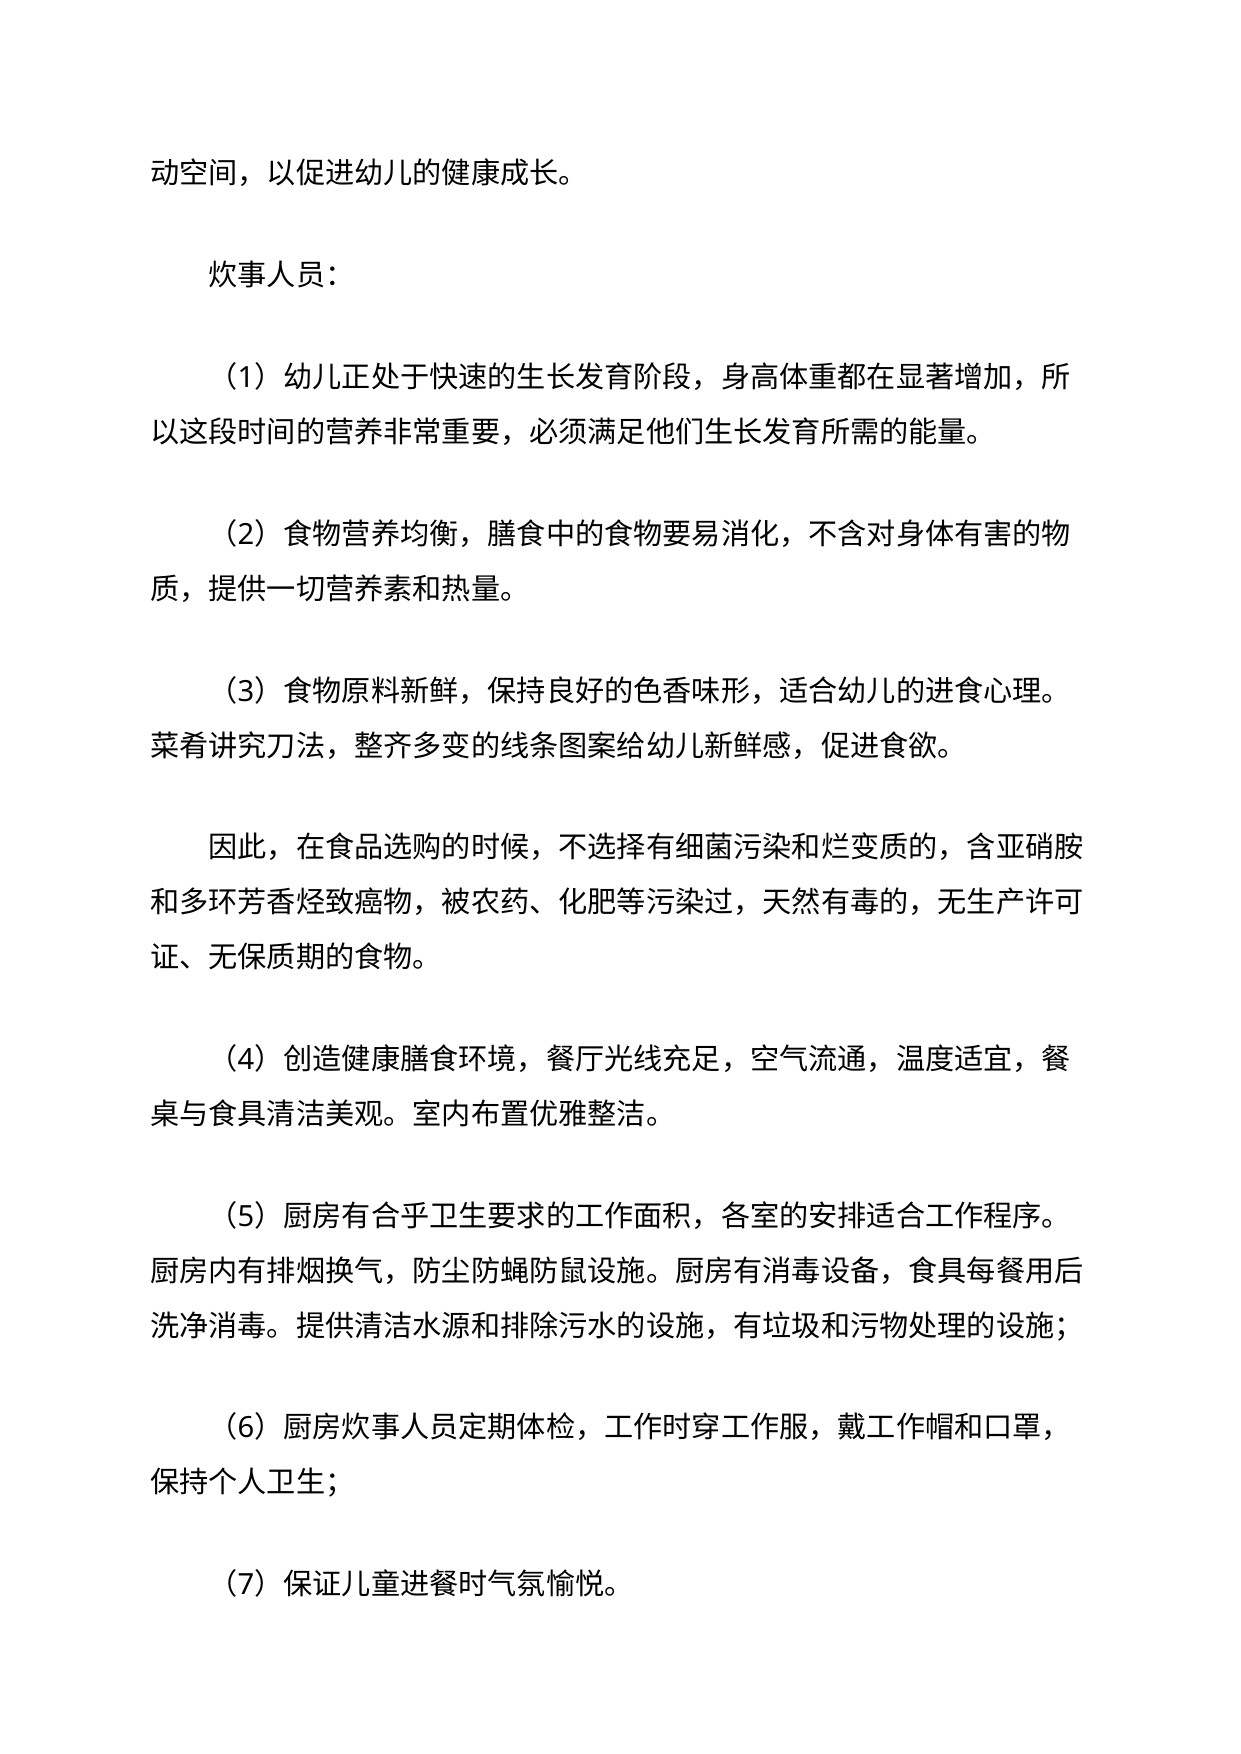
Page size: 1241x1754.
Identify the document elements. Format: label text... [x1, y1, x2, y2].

text （4）创造健康膳食环境，餐厅光线充足，空气流通，温度适宜，餐桌与食具清洁美观。室内布置优雅整洁。 [150, 1035, 1090, 1133]
text （2）食物营养均衡，膳食中的食物要易消化，不含对身体有害的物质，提供一切营养素和热量。 [150, 510, 1090, 608]
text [150, 150, 1090, 192]
text （5）厨房有合乎卫生要求的工作面积，各室的安排适合工作程序。厨房内有排烟换气，防尘防蝇防鼠设施。厨房有消毒设备，食具每餐用后洗净消毒。提供清洁水源和排除污水的设施，有垃圾和污物处理的设施； [150, 1192, 1090, 1344]
text （6）厨房炊事人员定期体检，工作时穿工作服，戴工作帽和口罩，保持个人卫生； [150, 1404, 1090, 1501]
text 因此，在食品选购的时候，不选择有细菌污染和烂变质的，含亚硝胺和多环芳香烃致癌物，被农药、化肥等污染过，天然有毒的，无生产许可证、无保质期的食物。 [150, 824, 1090, 976]
text 炊事人员： [150, 252, 1090, 294]
text （1）幼儿正处于快速的生长发育阶段，身高体重都在显著增加，所以这段时间的营养非常重要，必须满足他们生长发育所需的能量。 [150, 353, 1090, 451]
text （7）保证儿童进餐时气氛愉悦。 [150, 1561, 1090, 1603]
text （3）食物原料新鲜，保持良好的色香味形，适合幼儿的进食心理。菜肴讲究刀法，整齐多变的线条图案给幼儿新鲜感，促进食欲。 [150, 667, 1090, 764]
